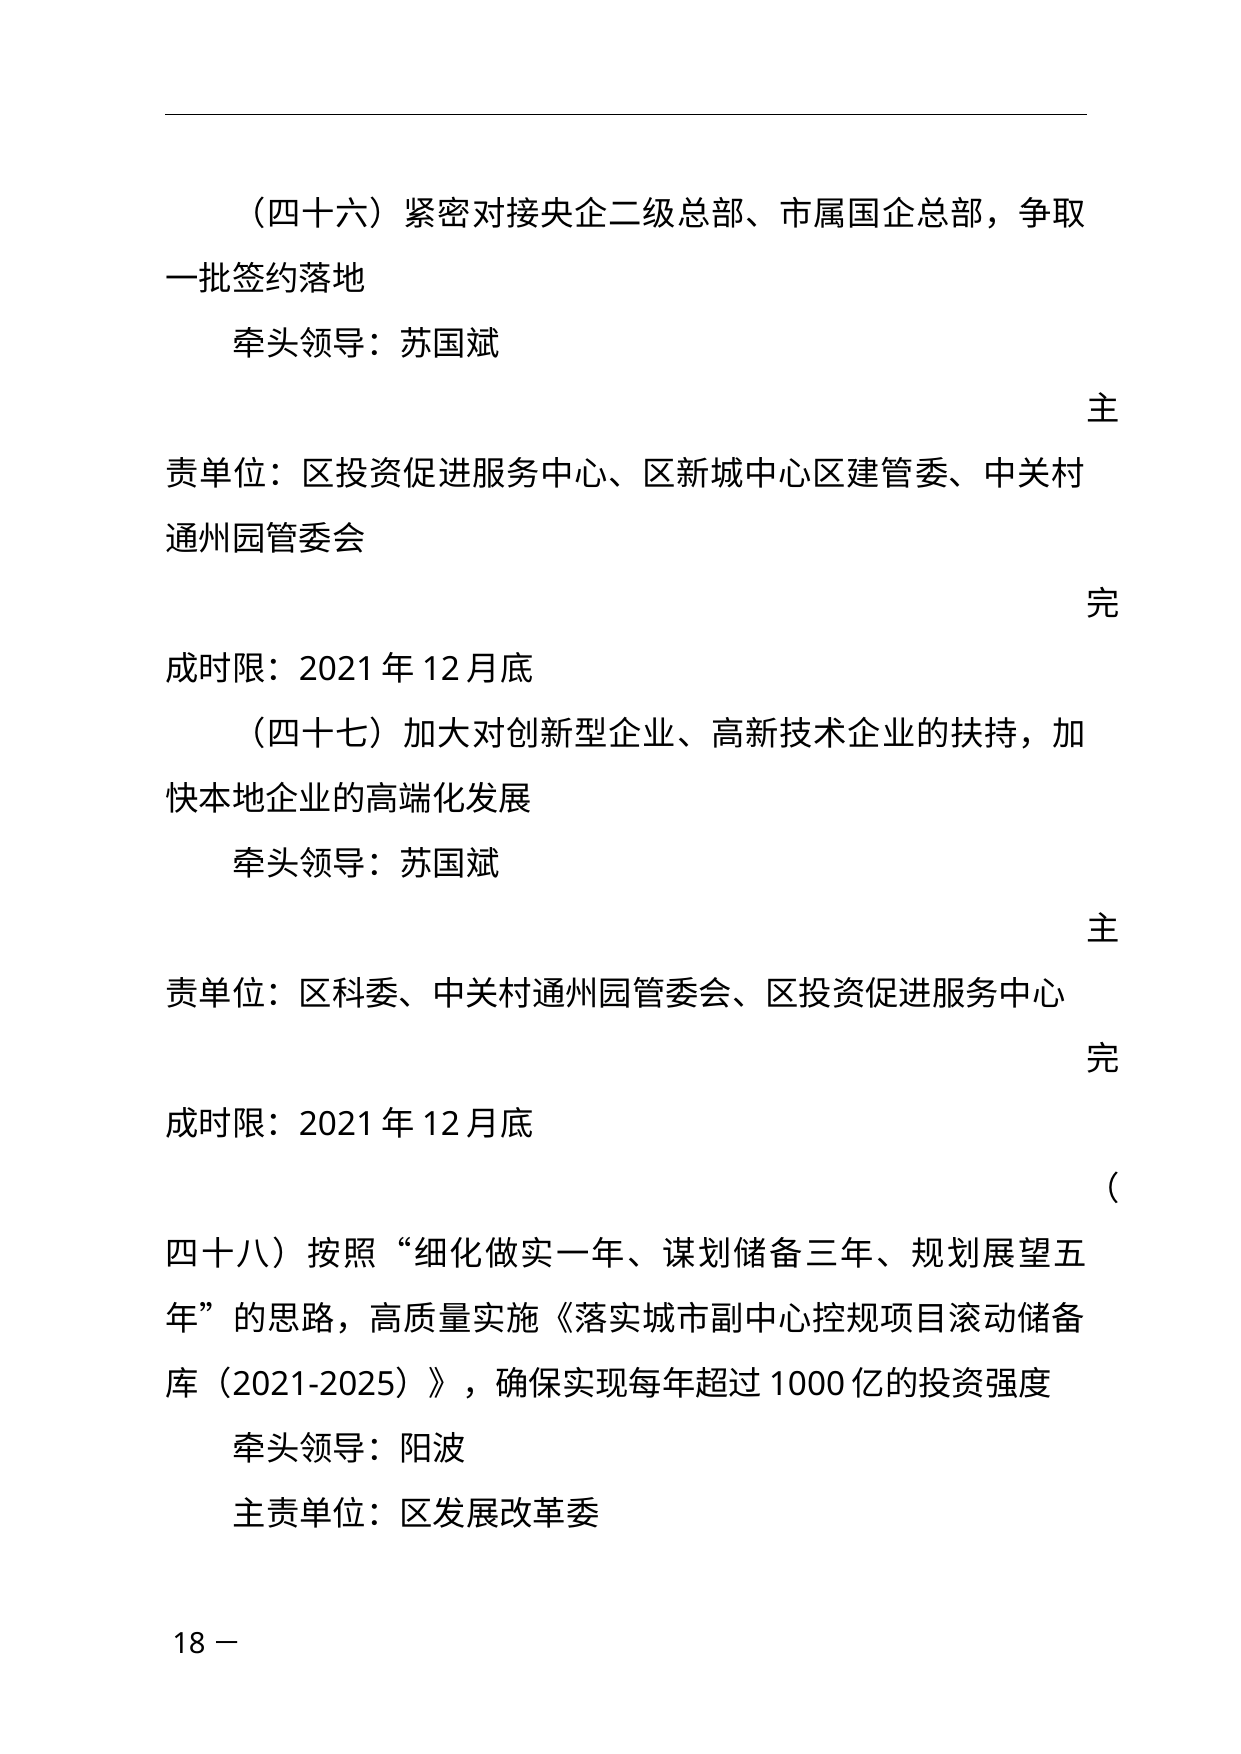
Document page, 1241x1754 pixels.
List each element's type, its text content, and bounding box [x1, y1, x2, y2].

text （四十六）紧密对接央企二级总部、市属国企总部，争取一批签约落地 [165, 178, 1087, 308]
text 牵头领导：苏国斌 [165, 308, 1087, 373]
text 主责单位：区科委、中关村通州园管委会、区投资促进服务中心 [165, 893, 1087, 1023]
text 完成时限：2021年12月底 [165, 568, 1087, 698]
text （四十八）按照“细化做实一年、谋划储备三年、规划展望五年”的思路，高质量实施《落实城市副中心控规项目滚动储备库（2021-2025）》，确保实现每年超过1000亿的投资强度 [165, 1153, 1087, 1413]
text （四十七）加大对创新型企业、高新技术企业的扶持，加快本地企业的高端化发展 [165, 698, 1087, 828]
text 牵头领导：苏国斌 [165, 828, 1087, 893]
text 牵头领导：阳波 [165, 1413, 1087, 1478]
text 主责单位：区发展改革委 [165, 1478, 1087, 1543]
text 主责单位：区投资促进服务中心、区新城中心区建管委、中关村通州园管委会 [165, 373, 1087, 568]
text 完成时限：2021年12月底 [165, 1023, 1087, 1153]
